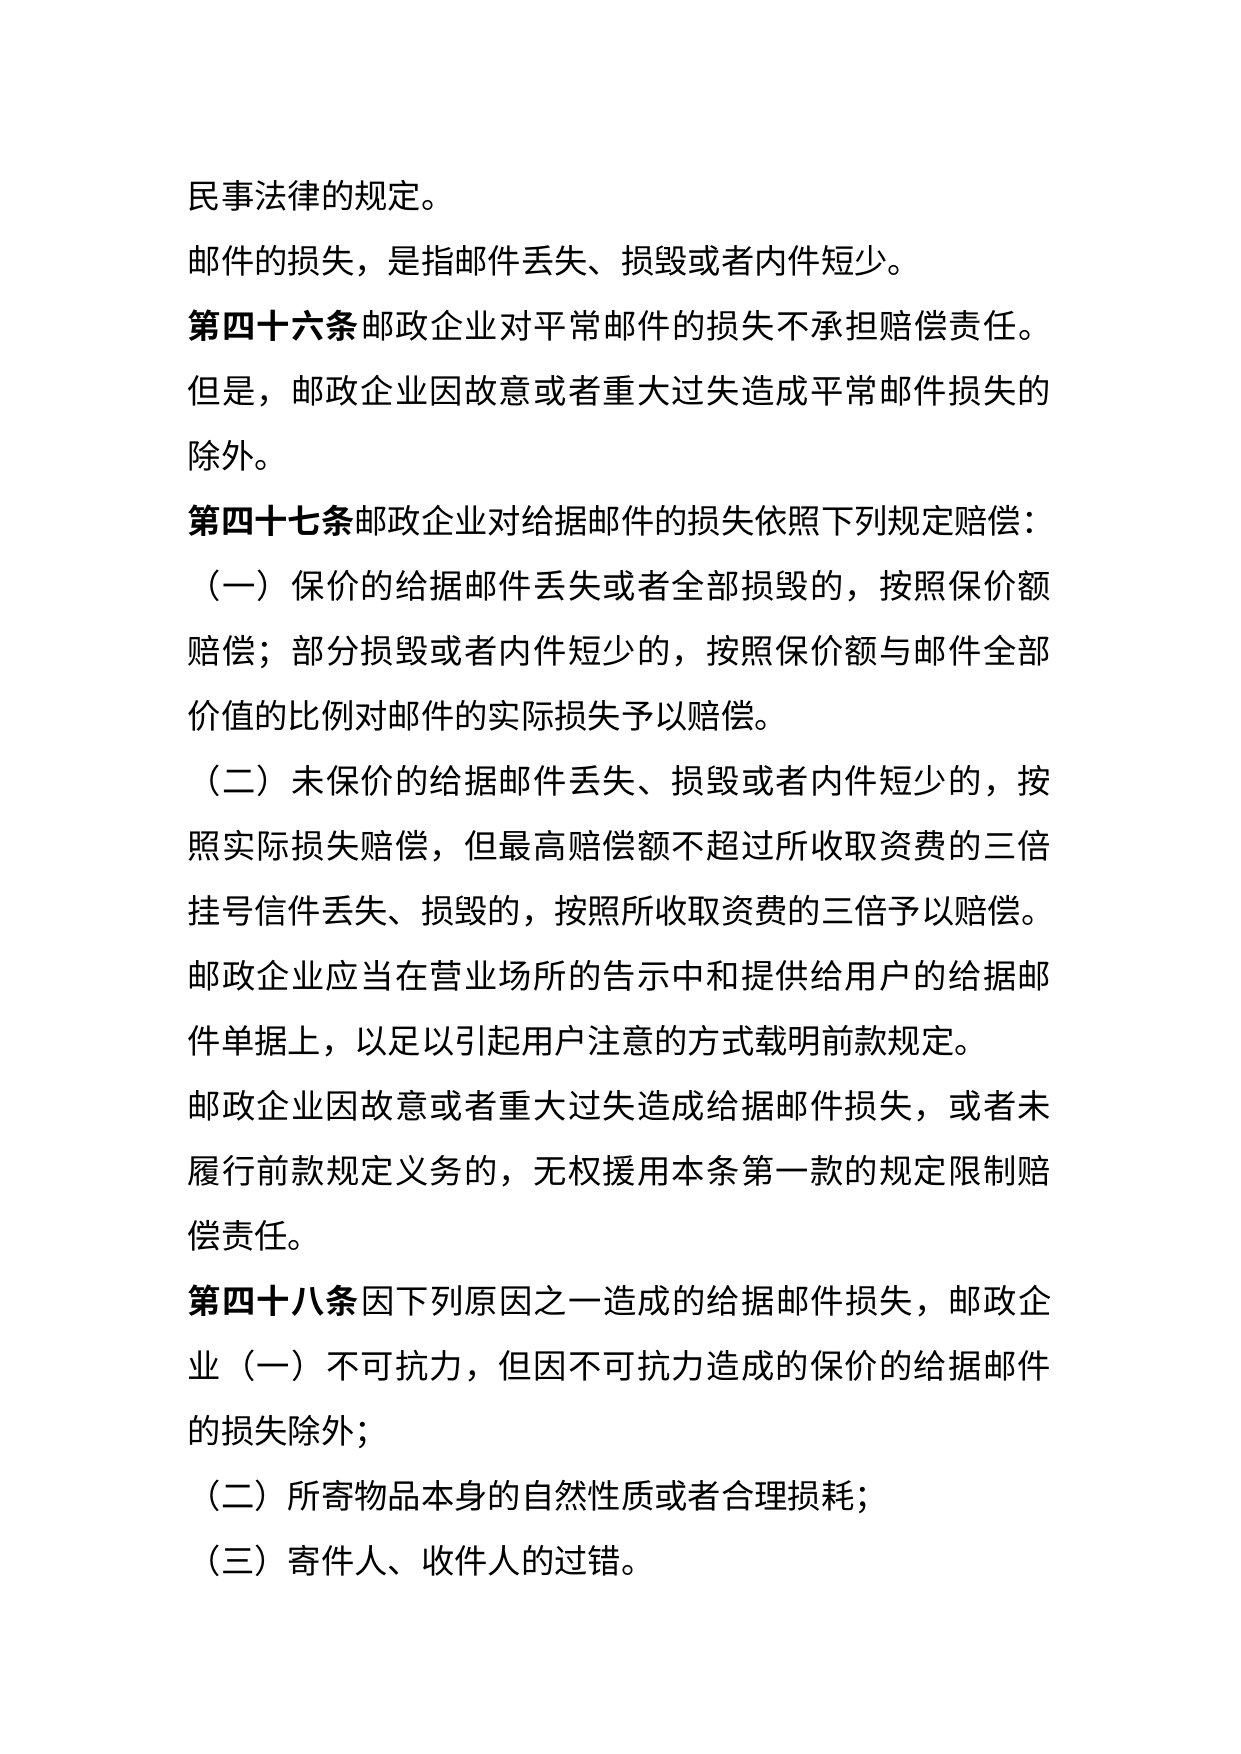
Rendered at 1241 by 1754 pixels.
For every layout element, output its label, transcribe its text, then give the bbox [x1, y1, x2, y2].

text 第四十六条邮政企业对平常邮件的损失不承担赔偿责任。但是，邮政企业因故意或者重大过失造成平常邮件损失的除外。 [187, 292, 1053, 487]
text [187, 162, 1053, 227]
text （三）寄件人、收件人的过错。 [187, 1527, 1053, 1592]
text （二）未保价的给据邮件丢失、损毁或者内件短少的，按照实际损失赔偿，但最高赔偿额不超过所收取资费的三倍；挂号信件丢失、损毁的，按照所收取资费的三倍予以赔偿。 [187, 747, 1053, 942]
text 邮政企业因故意或者重大过失造成给据邮件损失，或者未履行前款规定义务的，无权援用本条第一款的规定限制赔偿责任。 [187, 1072, 1053, 1267]
text 第四十八条因下列原因之一造成的给据邮件损失，邮政企业（一）不可抗力，但因不可抗力造成的保价的给据邮件的损失除外； [187, 1267, 1053, 1462]
text （一）保价的给据邮件丢失或者全部损毁的，按照保价额赔偿；部分损毁或者内件短少的，按照保价额与邮件全部价值的比例对邮件的实际损失予以赔偿。 [187, 552, 1053, 747]
text 第四十七条邮政企业对给据邮件的损失依照下列规定赔偿： [187, 487, 1053, 552]
text （二）所寄物品本身的自然性质或者合理损耗； [187, 1462, 1053, 1527]
text 邮政企业应当在营业场所的告示中和提供给用户的给据邮件单据上，以足以引起用户注意的方式载明前款规定。 [187, 942, 1053, 1072]
text 邮件的损失，是指邮件丢失、损毁或者内件短少。 [187, 227, 1053, 292]
